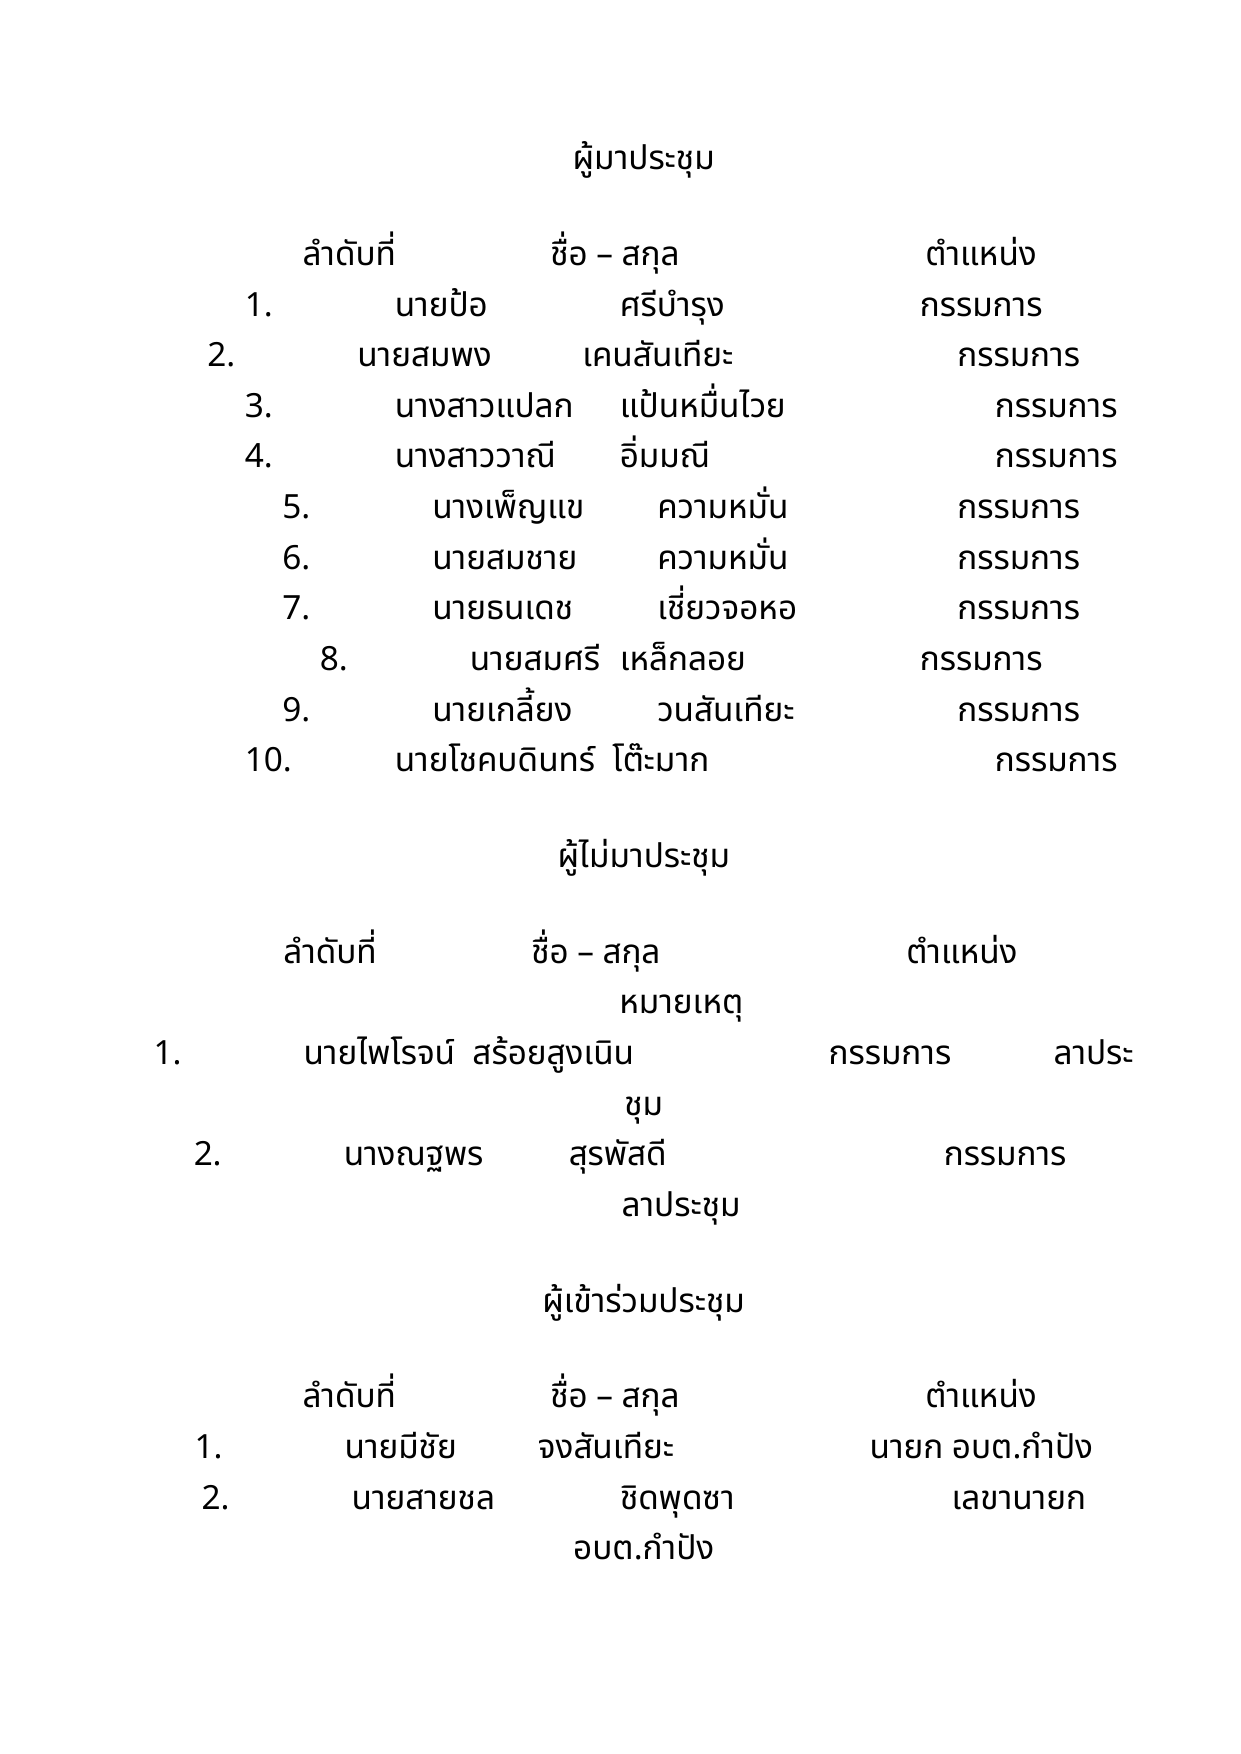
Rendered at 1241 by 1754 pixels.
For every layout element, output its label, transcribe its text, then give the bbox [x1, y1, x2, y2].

text ผู้เข้าร่วมประชุม [150, 1277, 1137, 1327]
text ลำดับที่ ชื่อ – สกุล ตำแหน่ง [150, 230, 1137, 280]
text ลำดับที่ ชื่อ – สกุล ตำแหน่ง [150, 1372, 1137, 1423]
text ผู้มาประชุม [150, 134, 1137, 184]
text 2. นางณฐพร สุรพัสดี กรรมการ ลาประชุม [150, 1130, 1137, 1231]
text 2. นายสายชล ชิดพุดซา เลขานายก อบต.กำปัง [150, 1473, 1137, 1575]
text 2. นายสมพง เคนสันเทียะ กรรมการ [150, 331, 1137, 382]
text 10. นายโชคบดินทร์ โต๊ะมาก กรรมการ [150, 736, 1137, 787]
text 5. นางเพ็ญแข ความหมั่น กรรมการ [150, 483, 1137, 533]
text ผู้ไม่มาประชุม [150, 832, 1137, 882]
text 8. นายสมศรี เหล็กลอย กรรมการ [150, 635, 1137, 685]
text 1. นายป้อ ศรีบำรุง กรรมการ [150, 280, 1137, 331]
text 7. นายธนเดช เชี่ยวจอหอ กรรมการ [150, 584, 1137, 635]
text 3. นางสาวแปลก แป้นหมื่นไวย กรรมการ [150, 382, 1137, 432]
text 4. นางสาววาณี อิ่มมณี กรรมการ [150, 432, 1137, 483]
text 6. นายสมชาย ความหมั่น กรรมการ [150, 533, 1137, 584]
text 9. นายเกลี้ยง วนสันเทียะ กรรมการ [150, 685, 1137, 736]
text ลำดับที่ ชื่อ – สกุล ตำแหน่ง หมายเหตุ [150, 928, 1137, 1029]
text 1. นายไพโรจน์ สร้อยสูงเนิน กรรมการ ลาประชุม [150, 1029, 1137, 1130]
text 1. นายมีชัย จงสันเทียะ นายก อบต.กำปัง [150, 1423, 1137, 1473]
